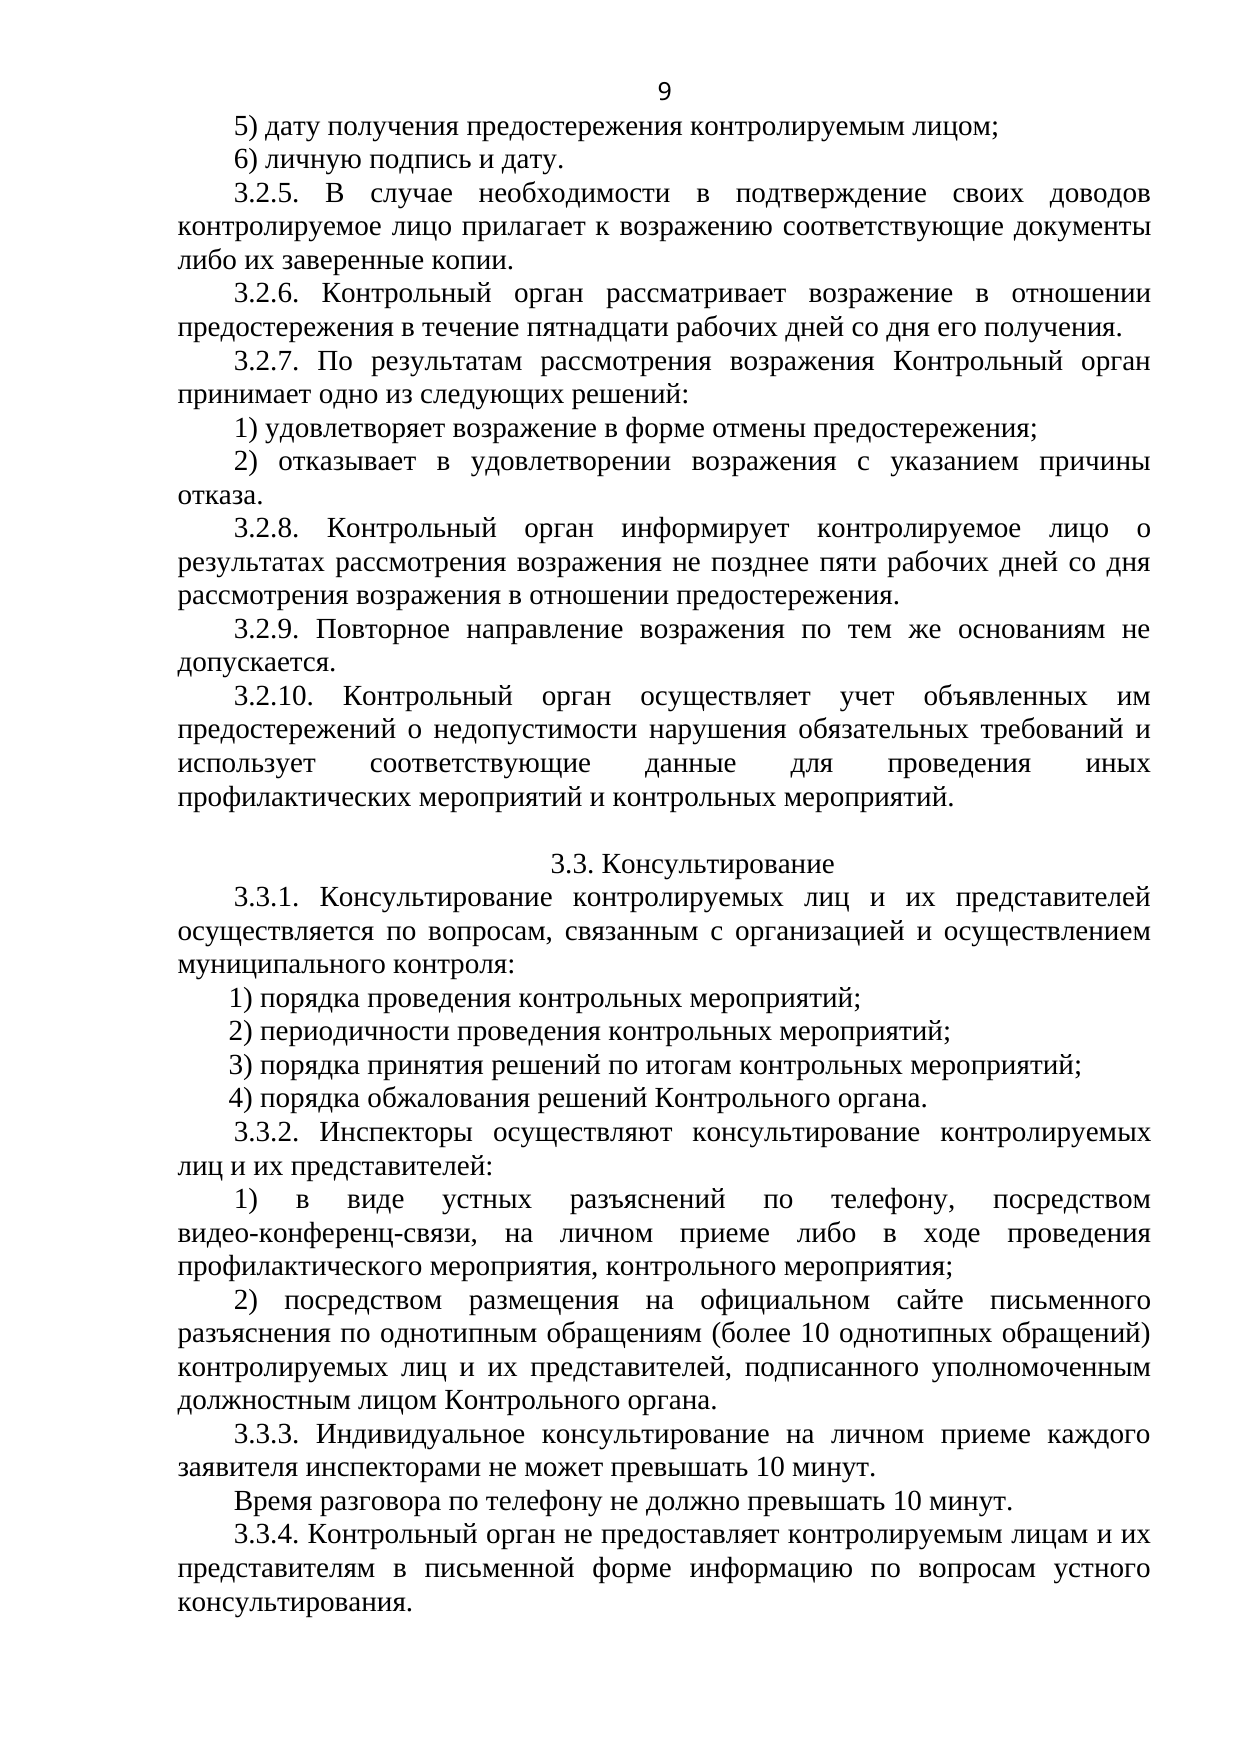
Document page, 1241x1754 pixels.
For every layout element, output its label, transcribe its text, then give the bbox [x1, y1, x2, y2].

text 3.2.10. Контрольный орган осуществляет учет объявленных им предостережений о недопустимости нарушения обязательных требований и использует соответствующие данные для проведения иных профилактических мероприятий и контрольных мероприятий. [177, 678, 1152, 812]
text 2) периодичности проведения контрольных мероприятий; [177, 1013, 1152, 1047]
text 4) порядка обжалования решений Контрольного органа. [177, 1081, 1152, 1114]
text 3.3.4. Контрольный орган не предоставляет контролируемым лицам и их представителям в письменной форме информацию по вопросам устного консультирования. [177, 1517, 1152, 1617]
text 3.2.5. В случае необходимости в подтверждение своих доводов контролируемое лицо прилагает к возражению соответствующие документы либо их заверенные копии. [177, 175, 1152, 276]
text 6) личную подпись и дату. [177, 141, 1152, 175]
text 3.3.3. Индивидуальное консультирование на личном приеме каждого заявителя инспекторами не может превышать 10 минут. [177, 1416, 1152, 1483]
text 3.3. Консультирование [177, 846, 1152, 879]
text 5) дату получения предостережения контролируемым лицом; [177, 108, 1152, 141]
text 2) посредством размещения на официальном сайте письменного разъяснения по однотипным обращениям (более 10 однотипных обращений) контролируемых лиц и их представителей, подписанного уполномоченным должностным лицом Контрольного органа. [177, 1282, 1152, 1416]
text 3.2.6. Контрольный орган рассматривает возражение в отношении предостережения в течение пятнадцати рабочих дней со дня его получения. [177, 276, 1152, 343]
text 3.2.7. По результатам рассмотрения возражения Контрольный орган принимает одно из следующих решений: [177, 343, 1152, 410]
text 1) порядка проведения контрольных мероприятий; [177, 980, 1152, 1013]
text 3) порядка принятия решений по итогам контрольных мероприятий; [177, 1047, 1152, 1081]
text 3.2.8. Контрольный орган информирует контролируемое лицо о результатах рассмотрения возражения не позднее пяти рабочих дней со дня рассмотрения возражения в отношении предостережения. [177, 510, 1152, 611]
text Время разговора по телефону не должно превышать 10 минут. [177, 1483, 1152, 1517]
text 1) удовлетворяет возражение в форме отмены предостережения; [177, 410, 1152, 443]
text 3.3.1. Консультирование контролируемых лиц и их представителей осуществляется по вопросам, связанным с организацией и осуществлением муниципального контроля: [177, 879, 1152, 980]
text 1) в виде устных разъяснений по телефону, посредством видео-конференц-связи, на личном приеме либо в ходе проведения профилактического мероприятия, контрольного мероприятия; [177, 1181, 1152, 1282]
text 2) отказывает в удовлетворении возражения с указанием причины отказа. [177, 443, 1152, 510]
text 3.2.9. Повторное направление возражения по тем же основаниям не допускается. [177, 611, 1152, 678]
list 3.3.2. Инспекторы осуществляют консультирование контролируемых лиц и их представителей: [177, 1114, 1152, 1181]
